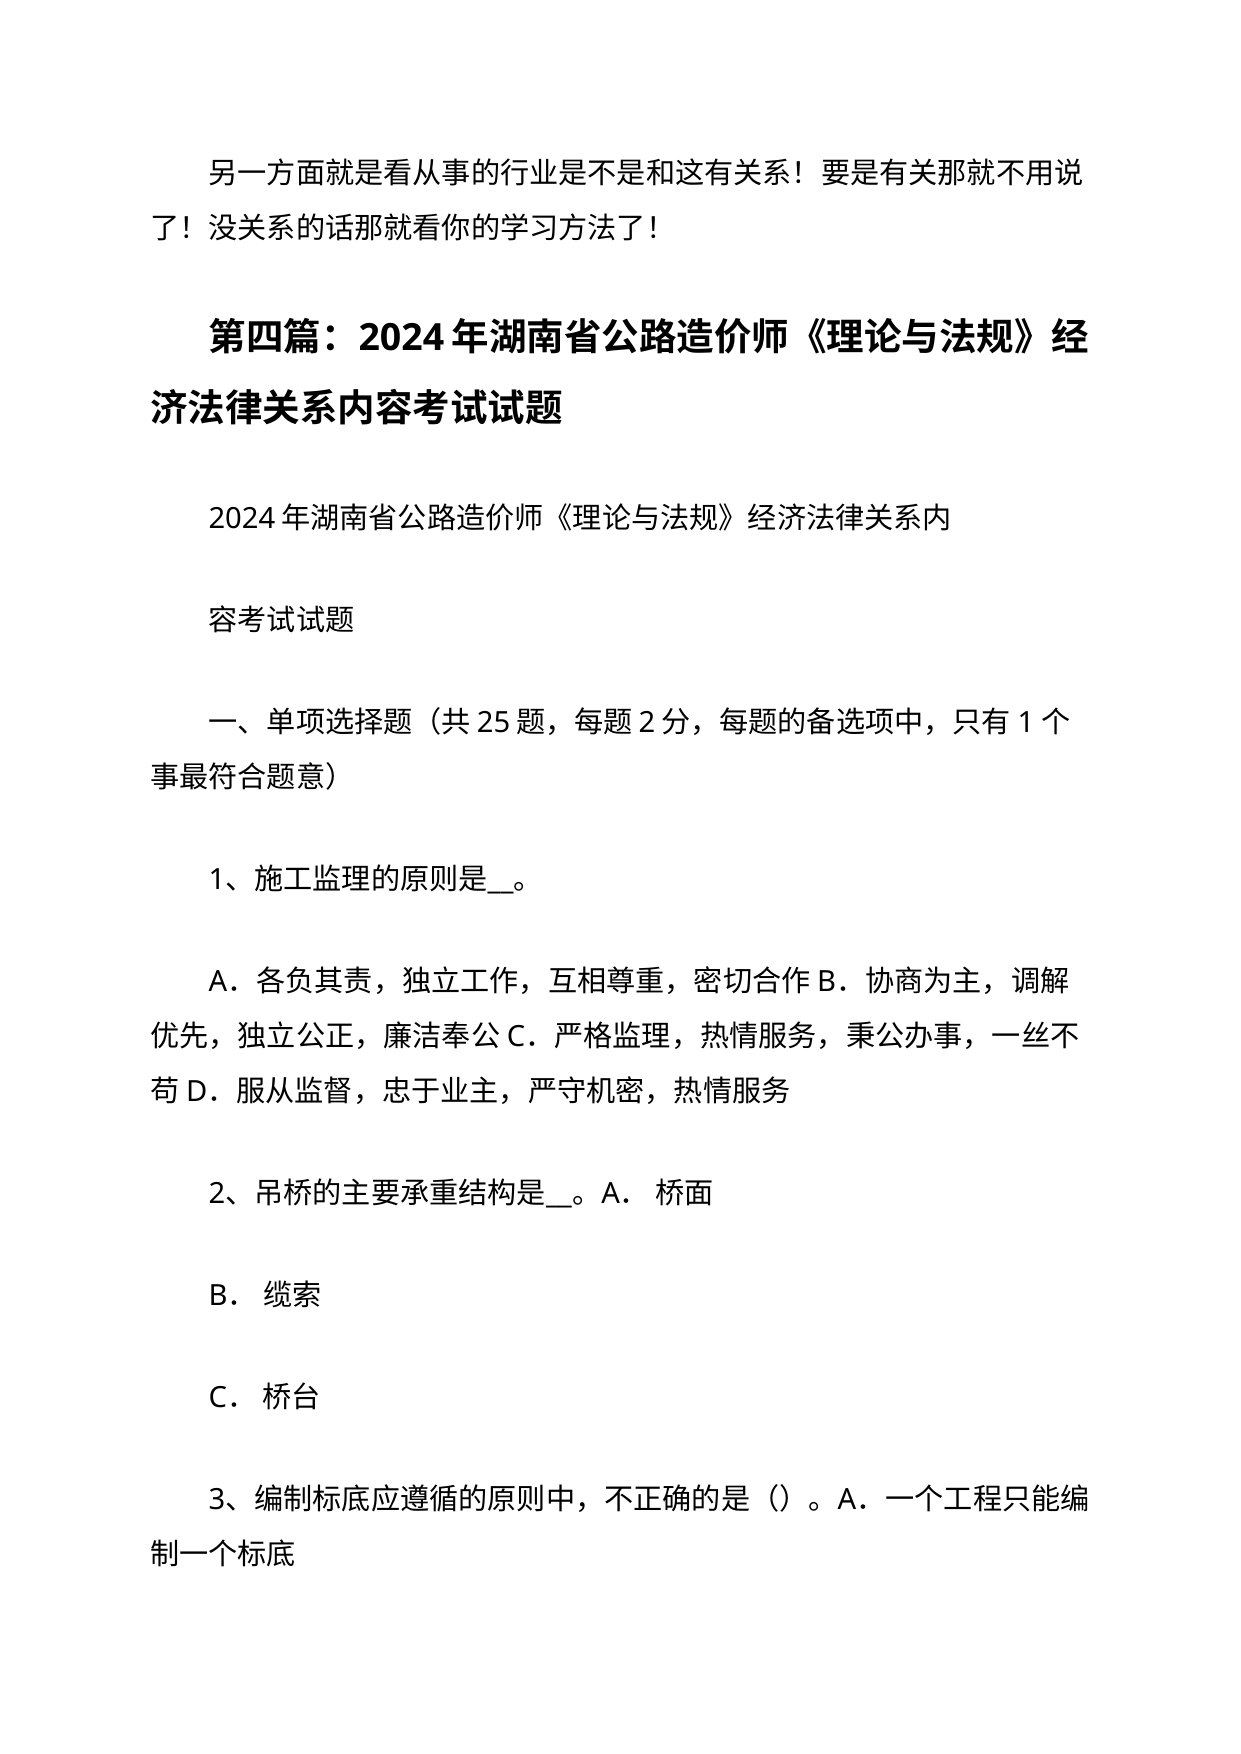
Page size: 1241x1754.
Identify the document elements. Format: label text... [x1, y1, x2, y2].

text 容考试试题 [150, 597, 1090, 639]
text 一、单项选择题（共25题，每题2分，每题的备选项中，只有 1 个事最符合题意） [150, 698, 1090, 796]
text 第四篇：2024年湖南省公路造价师《理论与法规》经济法律关系内容考试试题 [150, 307, 1090, 432]
text 2、吊桥的主要承重结构是__。A． 桥面 [150, 1169, 1090, 1212]
text 2024年湖南省公路造价师《理论与法规》经济法律关系内 [150, 495, 1090, 537]
text A．各负其责，独立工作，互相尊重，密切合作 B．协商为主，调解优先，独立公正，廉洁奉公 C．严格监理，热情服务，秉公办事，一丝不苟 D．服从监督，忠于业主，严守机密，热情服务 [150, 957, 1090, 1110]
text 另一方面就是看从事的行业是不是和这有关系！要是有关那就不用说了！没关系的话那就看你的学习方法了！ [150, 150, 1090, 247]
text 3、编制标底应遵循的原则中，不正确的是（）。A．一个工程只能编制一个标底 [150, 1475, 1090, 1572]
text B． 缆索 [150, 1271, 1090, 1314]
text C． 桥台 [150, 1373, 1090, 1416]
text 1、施工监理的原则是__。 [150, 855, 1090, 898]
